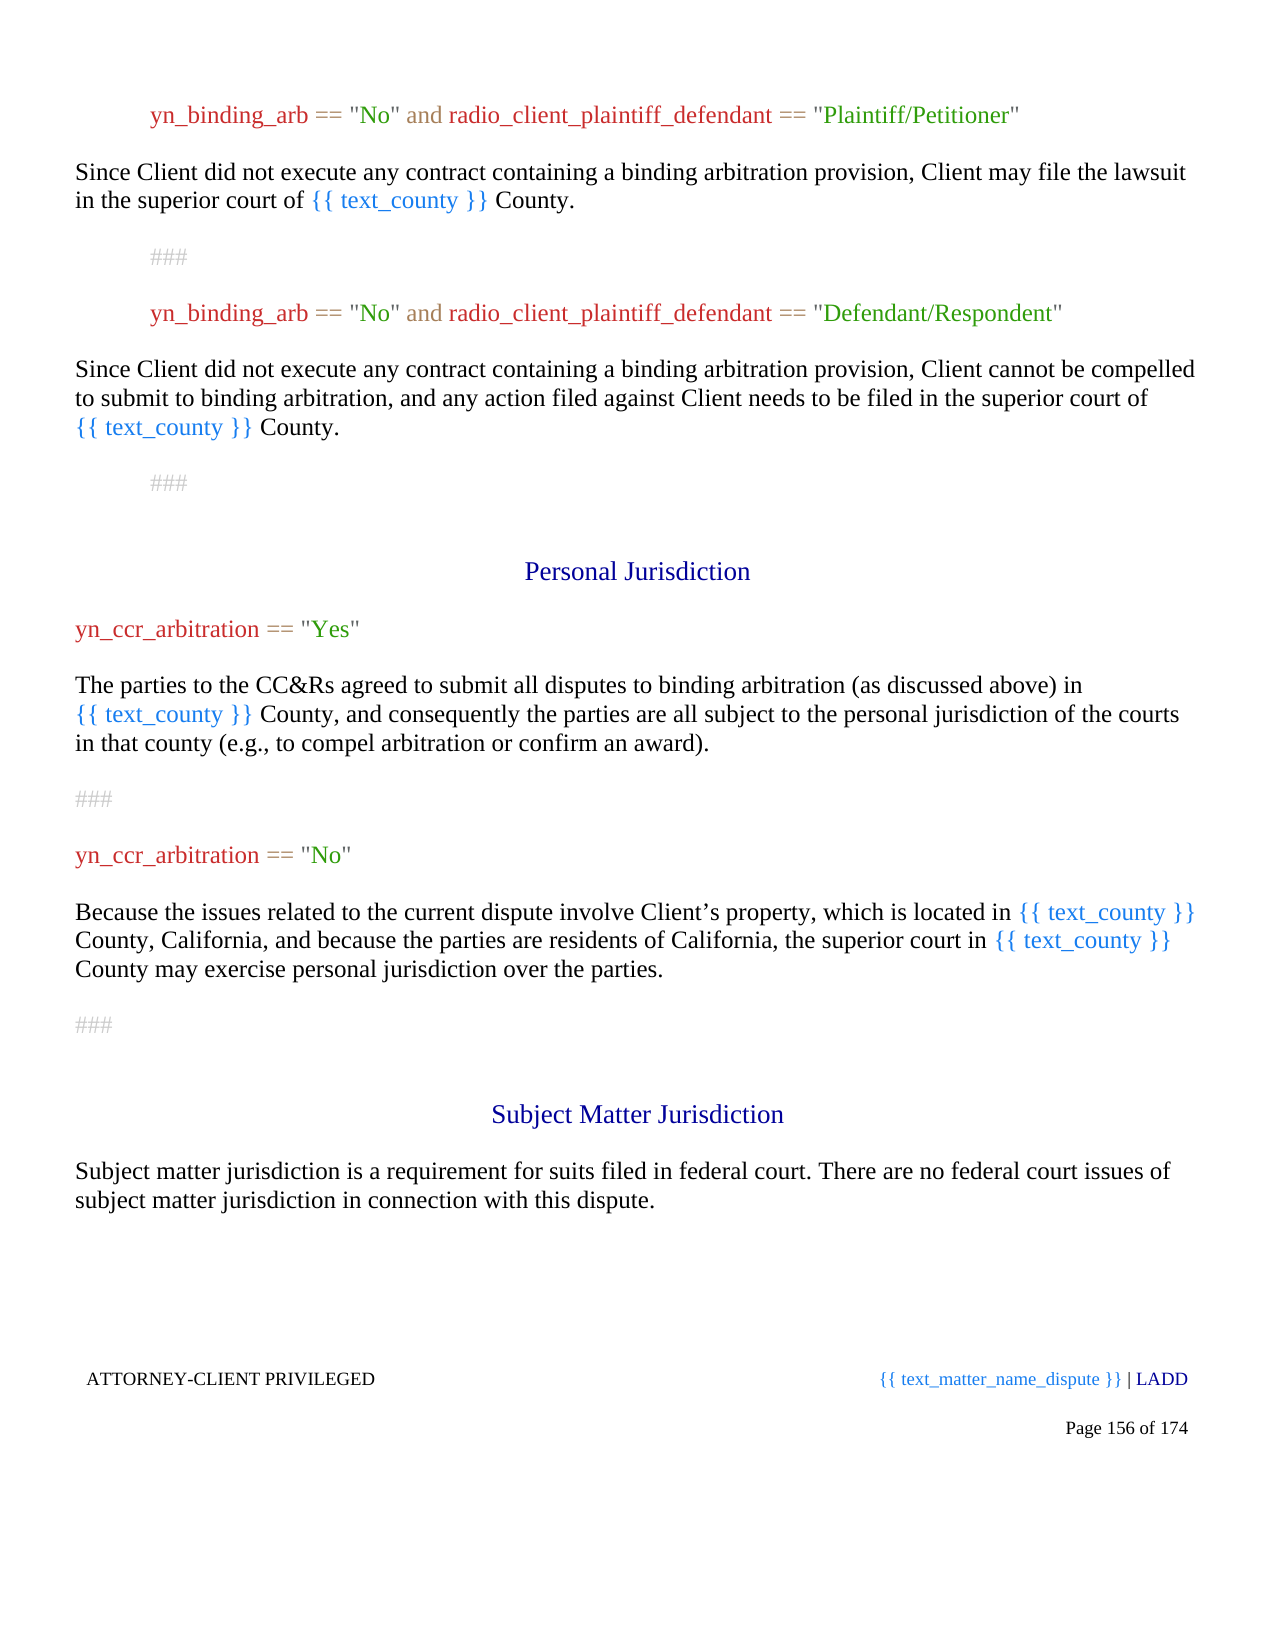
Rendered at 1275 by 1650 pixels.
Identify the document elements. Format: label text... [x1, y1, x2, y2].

text Since Client did not execute any contract containing a binding arbitration provision, Client cannot be compelled to submit to binding arbitration, and any action filed against Client needs to be filed in the superior court of County. [75, 354, 1200, 441]
text Because the issues related to the current dispute involve Client’s property, which is located in County, California, and because the parties are residents of California, the superior court in County may exercise personal jurisdiction over the parties. [75, 897, 1200, 983]
text The parties to the CC&Rs agreed to submit all disputes to binding arbitration (as discussed above) in County, and consequently the parties are all subject to the personal jurisdiction of the courts in that county (e.g., to compel arbitration or confirm an award). [75, 670, 1200, 757]
subtitle Subject Matter Jurisdiction [75, 1067, 1200, 1129]
text Since Client did not execute any contract containing a binding arbitration provision, Client may file the lawsuit in the superior court of County. [75, 157, 1200, 214]
text Subject matter jurisdiction is a requirement for suits filed in federal court. There are no federal court issues of subject matter jurisdiction in connection with this dispute. [75, 1156, 1200, 1214]
subtitle Personal Jurisdiction [75, 524, 1200, 587]
